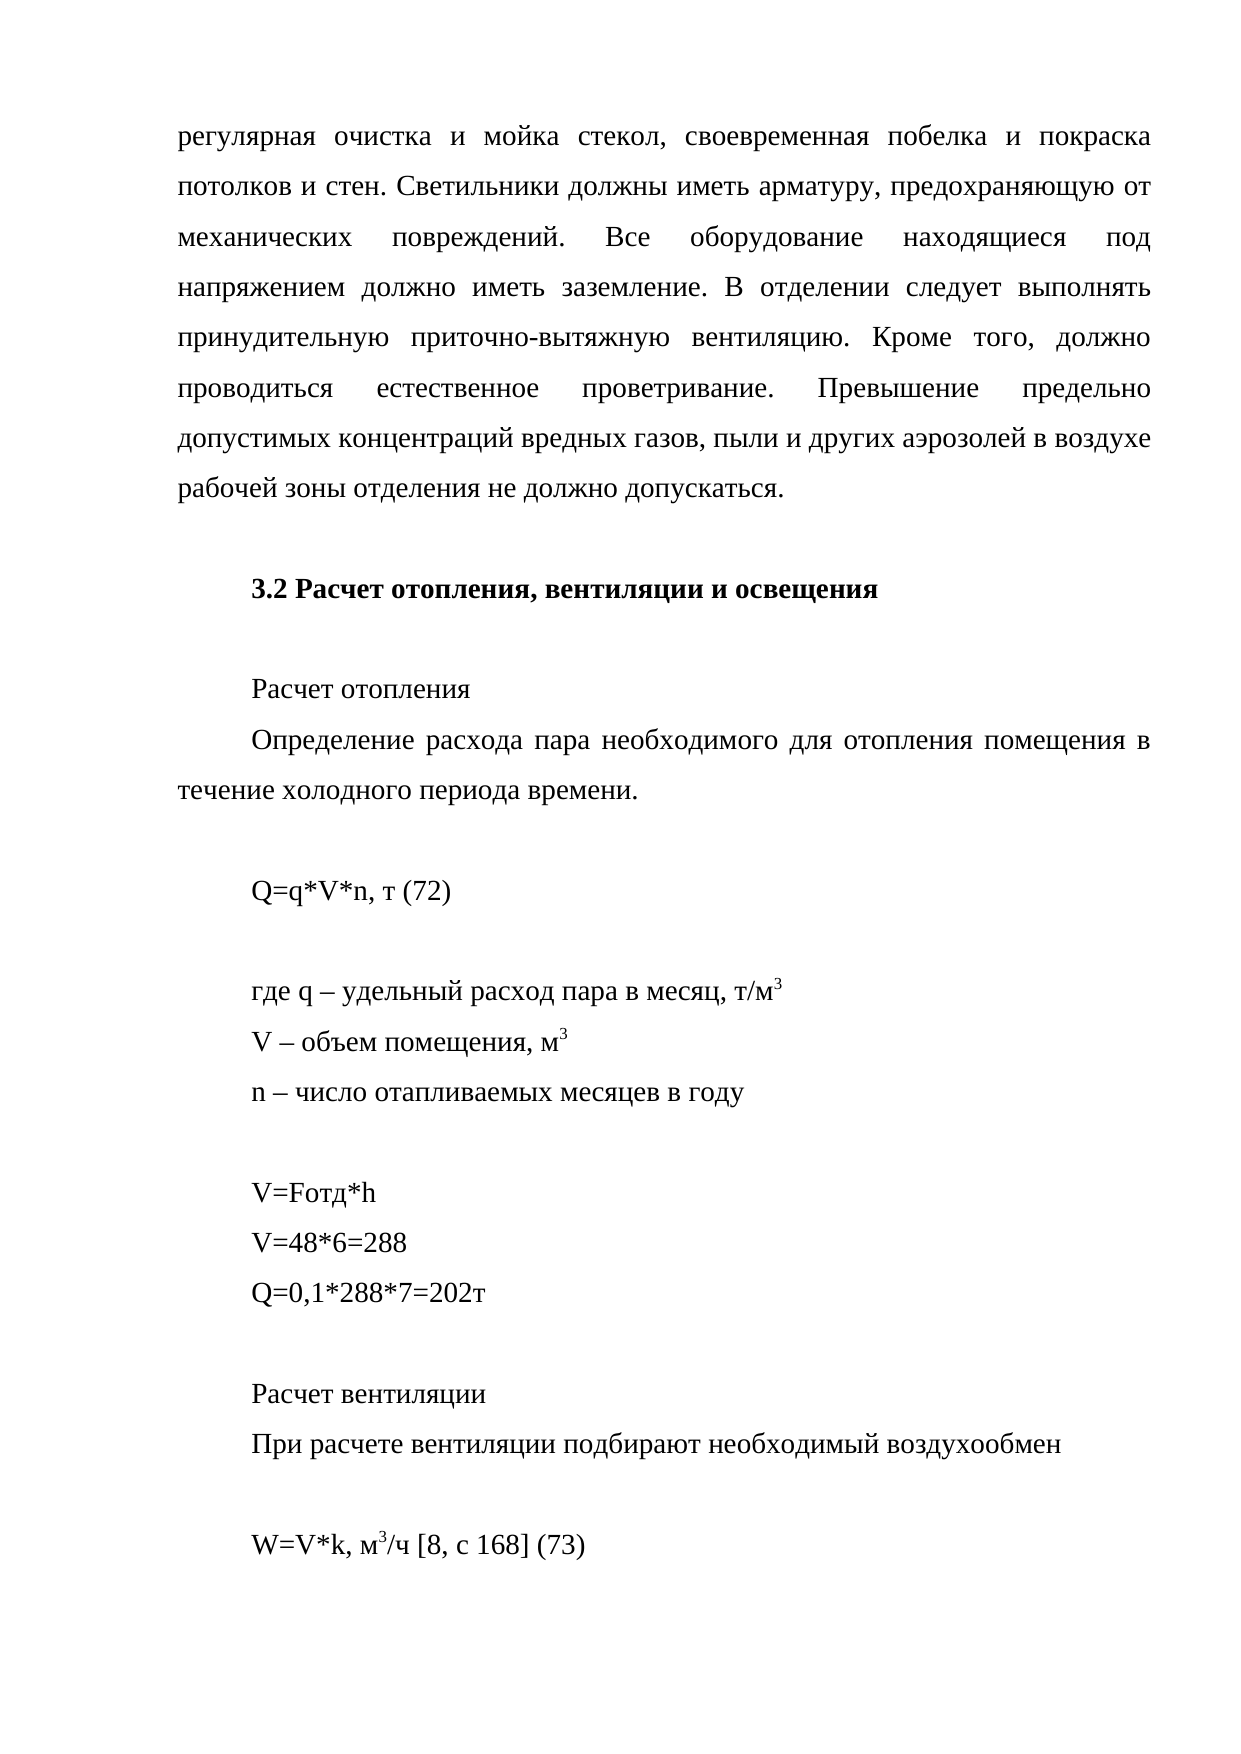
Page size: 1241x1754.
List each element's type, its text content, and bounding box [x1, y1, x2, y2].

text n – число отапливаемых месяцев в году [177, 1074, 1152, 1108]
text Q=0,1*288*7=202т [177, 1275, 1152, 1309]
text Расчет вентиляции [177, 1376, 1152, 1409]
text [177, 118, 1152, 504]
text При расчете вентиляции подбирают необходимый воздухообмен [177, 1426, 1152, 1460]
text V=48*6=288 [177, 1225, 1152, 1258]
text V=Fотд*h [177, 1175, 1152, 1208]
text 3.2 Расчет отопления, вентиляции и освещения [177, 571, 1152, 604]
text Определение расхода пара необходимого для отопления помещения в течение холодного периода времени. [177, 722, 1152, 806]
text где q – удельный расход пара в месяц, т/м3 [177, 973, 1152, 1007]
text V – объем помещения, м3 [177, 1024, 1152, 1057]
text Q=q*V*n, т (72) [177, 873, 1152, 906]
text Расчет отопления [177, 672, 1152, 705]
text W=V*k, м3/ч [8, с 168] (73) [177, 1527, 1152, 1560]
